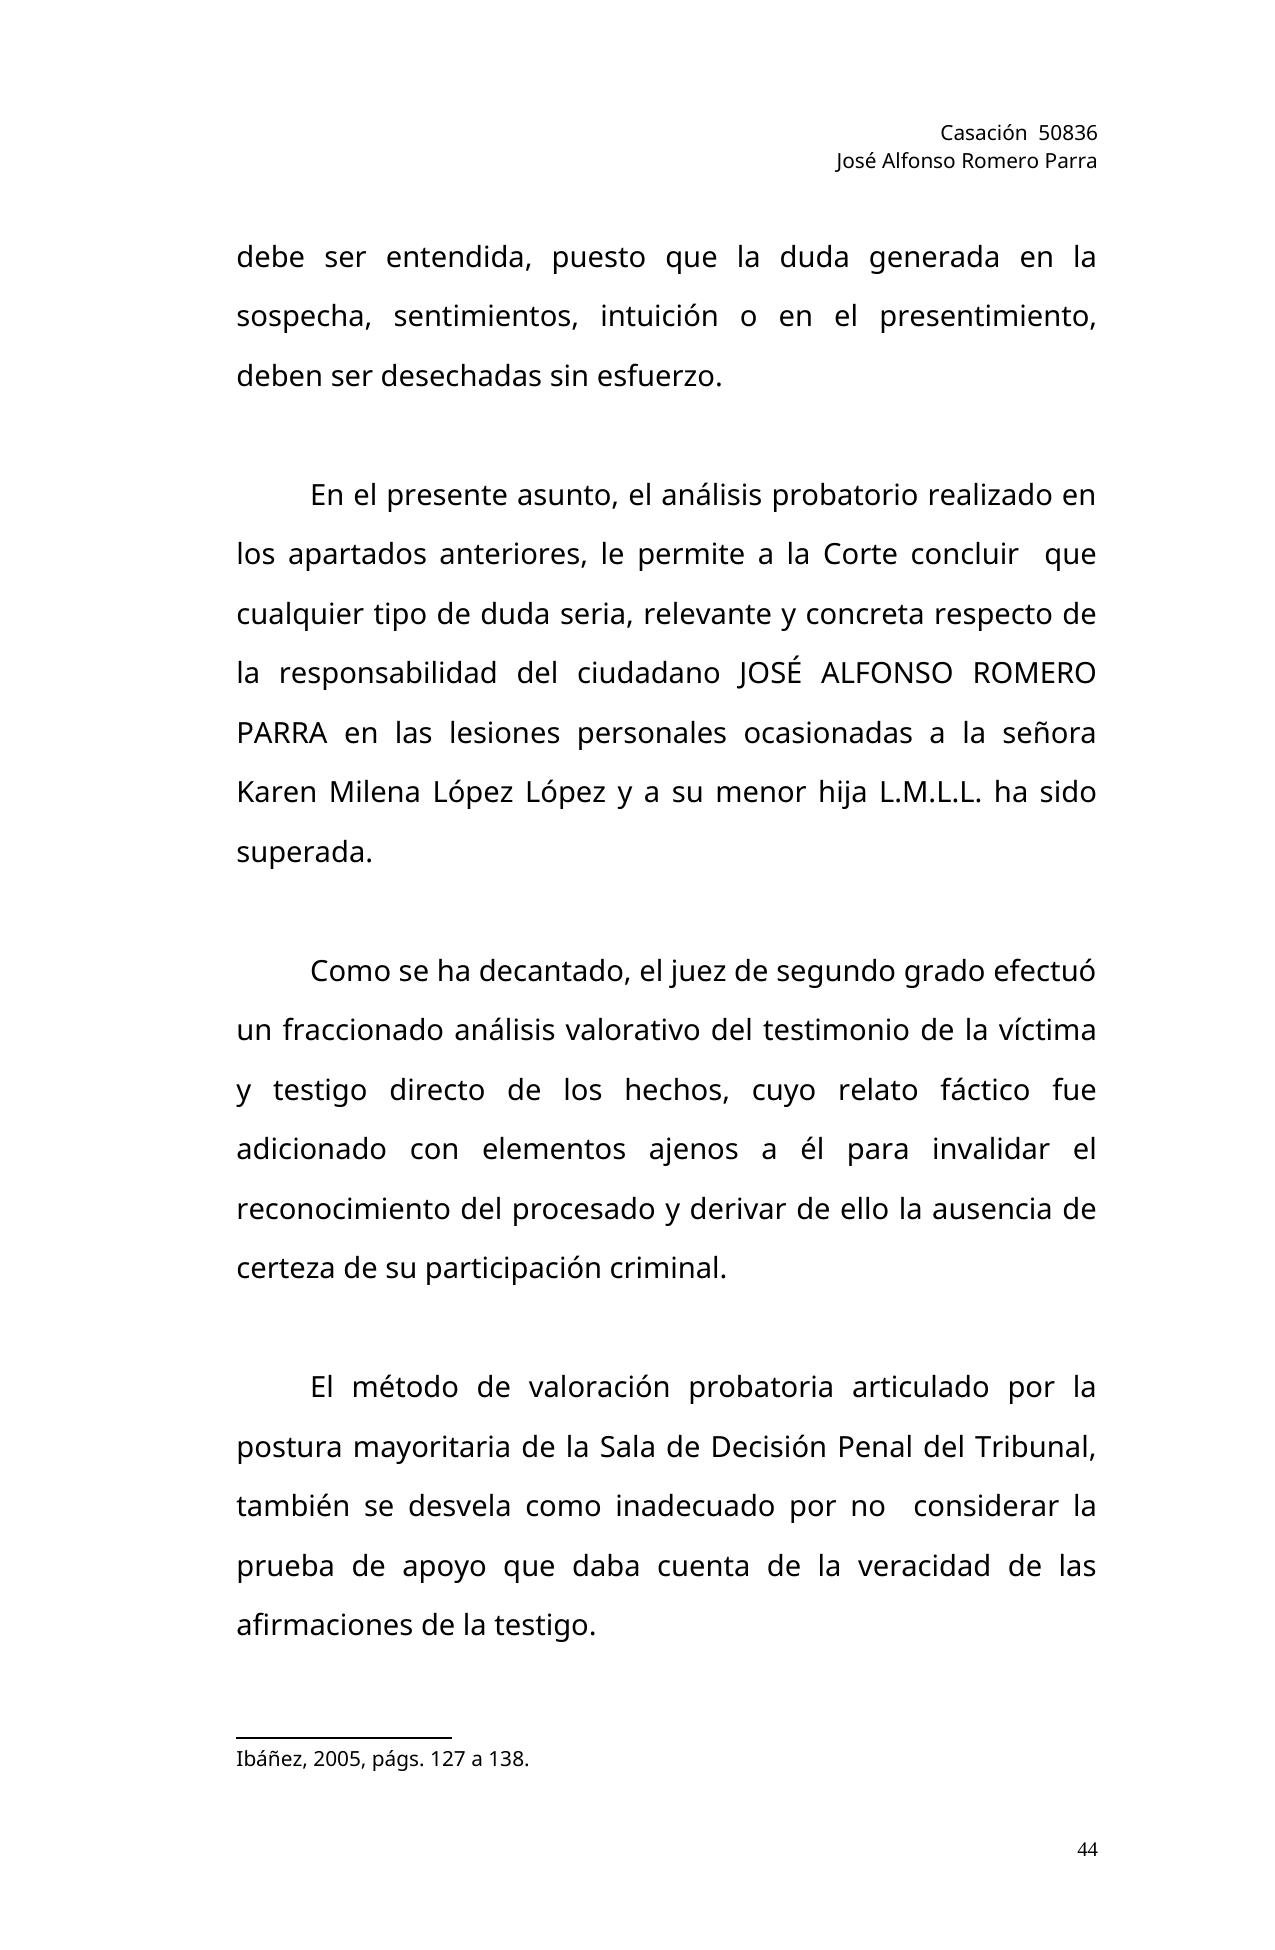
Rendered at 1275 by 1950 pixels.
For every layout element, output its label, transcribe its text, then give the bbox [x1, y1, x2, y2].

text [236, 236, 1098, 395]
text El método de valoración probatoria articulado por la postura mayoritaria de la Sala de Decisión Penal del Tribunal, también se desvela como inadecuado por no considerar la prueba de apoyo que daba cuenta de la veracidad de las afirmaciones de la testigo. [236, 1366, 1098, 1644]
text En el presente asunto, el análisis probatorio realizado en los apartados anteriores, le permite a la Corte concluir que cualquier tipo de duda seria, relevante y concreta respecto de la responsabilidad del ciudadano JOSÉ ALFONSO ROMERO PARRA en las lesiones personales ocasionadas a la señora Karen Milena López López y a su menor hija L.M.L.L. ha sido superada. [236, 474, 1098, 871]
text Como se ha decantado, el juez de segundo grado efectuó un fraccionado análisis valorativo del testimonio de la víctima y testigo directo de los hechos, cuyo relato fáctico fue adicionado con elementos ajenos a él para invalidar el reconocimiento del procesado y derivar de ello la ausencia de certeza de su participación criminal. [236, 950, 1098, 1287]
